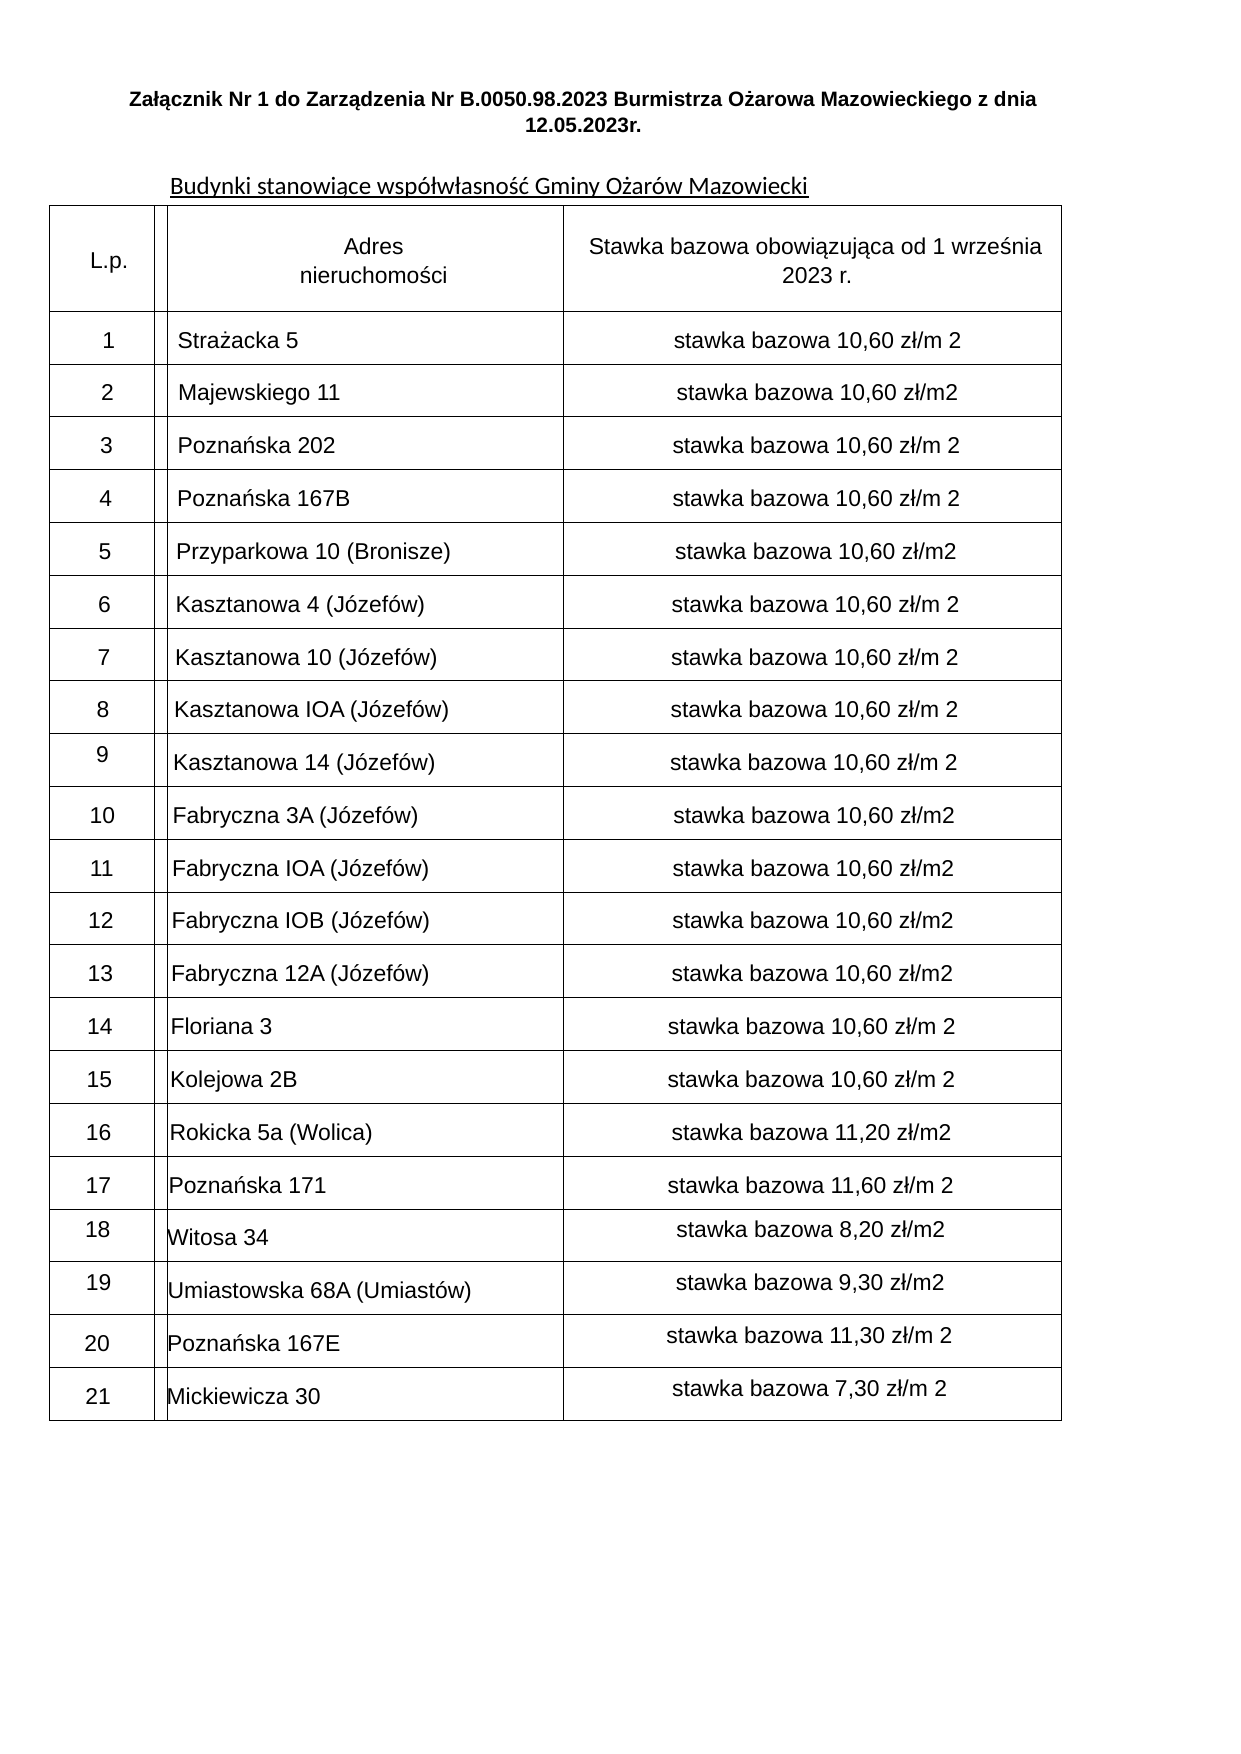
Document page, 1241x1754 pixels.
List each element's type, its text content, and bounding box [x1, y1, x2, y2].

table_header L.p. [50, 206, 154, 311]
table_cell [155, 1315, 167, 1367]
table_cell 19 [50, 1262, 154, 1314]
table_cell stawka bazowa 10,60 zł/m 2 [564, 734, 1061, 786]
table_cell [155, 840, 167, 892]
table_cell stawka bazowa 10,60 zł/m 2 [564, 629, 1061, 680]
table_cell Floriana 3 [168, 998, 563, 1050]
table_cell Fabryczna 12A (Józefów) [168, 945, 563, 997]
table_cell [155, 681, 167, 733]
table_cell stawka bazowa 10,60 zł/m 2 [564, 417, 1061, 469]
table_cell stawka bazowa 7,30 zł/m 2 [564, 1368, 1061, 1420]
subtitle Budynki stanowiące współwłasność Gminy Ożarów Mazowiecki [170, 170, 1099, 200]
table_cell 2 [50, 365, 154, 416]
table_cell [155, 893, 167, 944]
table_cell [155, 1368, 167, 1420]
table_cell [155, 945, 167, 997]
table_cell 13 [50, 945, 154, 997]
table_cell Witosa 34 [168, 1210, 563, 1261]
table_cell Majewskiego 11 [168, 365, 563, 416]
table_cell Poznańska 202 [168, 417, 563, 469]
table_cell [155, 1104, 167, 1156]
table_cell 14 [50, 998, 154, 1050]
table_cell 20 [50, 1315, 154, 1367]
table_cell [155, 523, 167, 575]
table_cell Kasztanowa 14 (Józefów) [168, 734, 563, 786]
table_cell Fabryczna 3A (Józefów) [168, 787, 563, 839]
table_cell Strażacka 5 [168, 312, 563, 363]
table_cell 8 [50, 681, 154, 733]
table_cell stawka bazowa 10,60 zł/m 2 [564, 470, 1061, 522]
table_cell [155, 1210, 167, 1261]
table_cell 5 [50, 523, 154, 575]
table_cell 4 [50, 470, 154, 522]
table_cell [155, 734, 167, 786]
table_cell 10 [50, 787, 154, 839]
table_cell [155, 417, 167, 469]
table_cell 11 [50, 840, 154, 892]
table_cell [155, 629, 167, 680]
table_cell stawka bazowa 10,60 zł/m2 [564, 365, 1061, 416]
text Załącznik Nr 1 do Zarządzenia Nr B.0050.98.2023 Burmistrza Ożarowa Mazowieckiego z dnia 12.05.2023r. [89, 86, 1078, 137]
table_cell Kolejowa 2B [168, 1051, 563, 1103]
table_header Stawka bazowa obowiązująca od 1 września 2023 r. [564, 206, 1061, 311]
table_cell 16 [50, 1104, 154, 1156]
table_cell stawka bazowa 10,60 zł/m2 [564, 523, 1061, 575]
table_cell 7 [50, 629, 154, 680]
table_cell 6 [50, 576, 154, 627]
table_cell stawka bazowa 10,60 zł/m2 [564, 840, 1061, 892]
table_cell Kasztanowa 4 (Józefów) [168, 576, 563, 627]
table_cell 18 [50, 1210, 154, 1261]
table_cell 1 [50, 312, 154, 363]
table_cell [155, 1262, 167, 1314]
table_cell stawka bazowa 10,60 zł/m 2 [564, 1051, 1061, 1103]
table_cell 9 [50, 734, 154, 786]
table_cell 3 [50, 417, 154, 469]
table_header [155, 206, 167, 311]
table_cell stawka bazowa 10,60 zł/m2 [564, 945, 1061, 997]
table_cell [155, 576, 167, 627]
table_cell 12 [50, 893, 154, 944]
table_cell Poznańska 167B [168, 470, 563, 522]
table_cell stawka bazowa 11,20 zł/m2 [564, 1104, 1061, 1156]
table_cell Rokicka 5a (Wolica) [168, 1104, 563, 1156]
table_cell stawka bazowa 11,60 zł/m 2 [564, 1157, 1061, 1208]
table_cell Fabryczna IOB (Józefów) [168, 893, 563, 944]
table_cell Mickiewicza 30 [168, 1368, 563, 1420]
table_cell stawka bazowa 8,20 zł/m2 [564, 1210, 1061, 1261]
table_cell Przyparkowa 10 (Bronisze) [168, 523, 563, 575]
table_cell 21 [50, 1368, 154, 1420]
table_cell stawka bazowa 10,60 zł/m 2 [564, 576, 1061, 627]
table_cell Umiastowska 68A (Umiastów) [168, 1262, 563, 1314]
table_cell stawka bazowa 10,60 zł/m 2 [564, 998, 1061, 1050]
table_cell Poznańska 171 [168, 1157, 563, 1208]
table_cell stawka bazowa 10,60 zł/m 2 [564, 312, 1061, 363]
table_cell 17 [50, 1157, 154, 1208]
table_cell stawka bazowa 11,30 zł/m 2 [564, 1315, 1061, 1367]
table_cell stawka bazowa 10,60 zł/m 2 [564, 681, 1061, 733]
table_cell Kasztanowa IOA (Józefów) [168, 681, 563, 733]
table_cell 15 [50, 1051, 154, 1103]
table_cell stawka bazowa 10,60 zł/m2 [564, 787, 1061, 839]
table_cell [155, 470, 167, 522]
table_cell [155, 365, 167, 416]
table_cell [155, 998, 167, 1050]
table_cell [155, 1157, 167, 1208]
table_cell stawka bazowa 9,30 zł/m2 [564, 1262, 1061, 1314]
table_cell Fabryczna IOA (Józefów) [168, 840, 563, 892]
table_cell Poznańska 167E [168, 1315, 563, 1367]
table_header Adres nieruchomości [168, 206, 563, 311]
table_cell stawka bazowa 10,60 zł/m2 [564, 893, 1061, 944]
table_cell [155, 312, 167, 363]
table_cell [155, 1051, 167, 1103]
table_cell Kasztanowa 10 (Józefów) [168, 629, 563, 680]
table_cell [155, 787, 167, 839]
